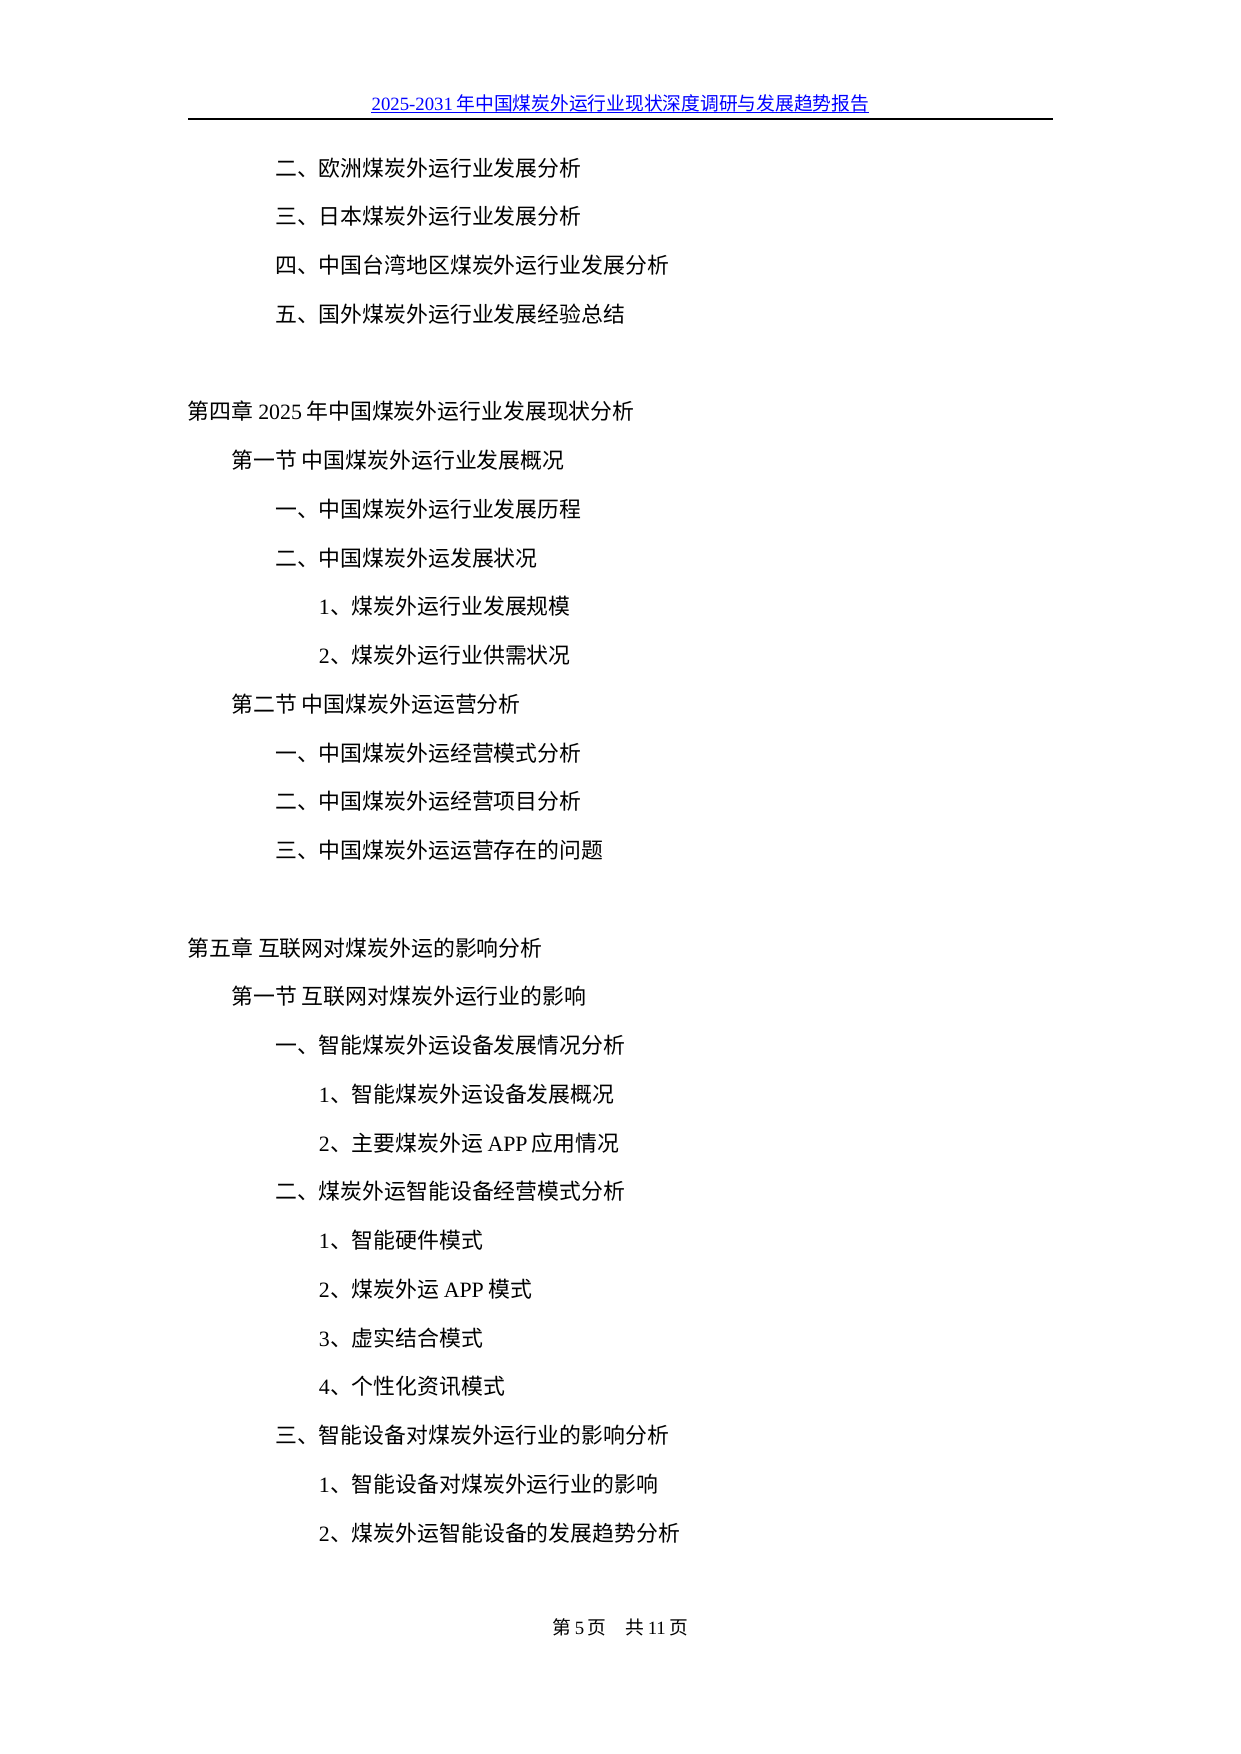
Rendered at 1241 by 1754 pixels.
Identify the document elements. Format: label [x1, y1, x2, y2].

text [187, 150, 1053, 1548]
